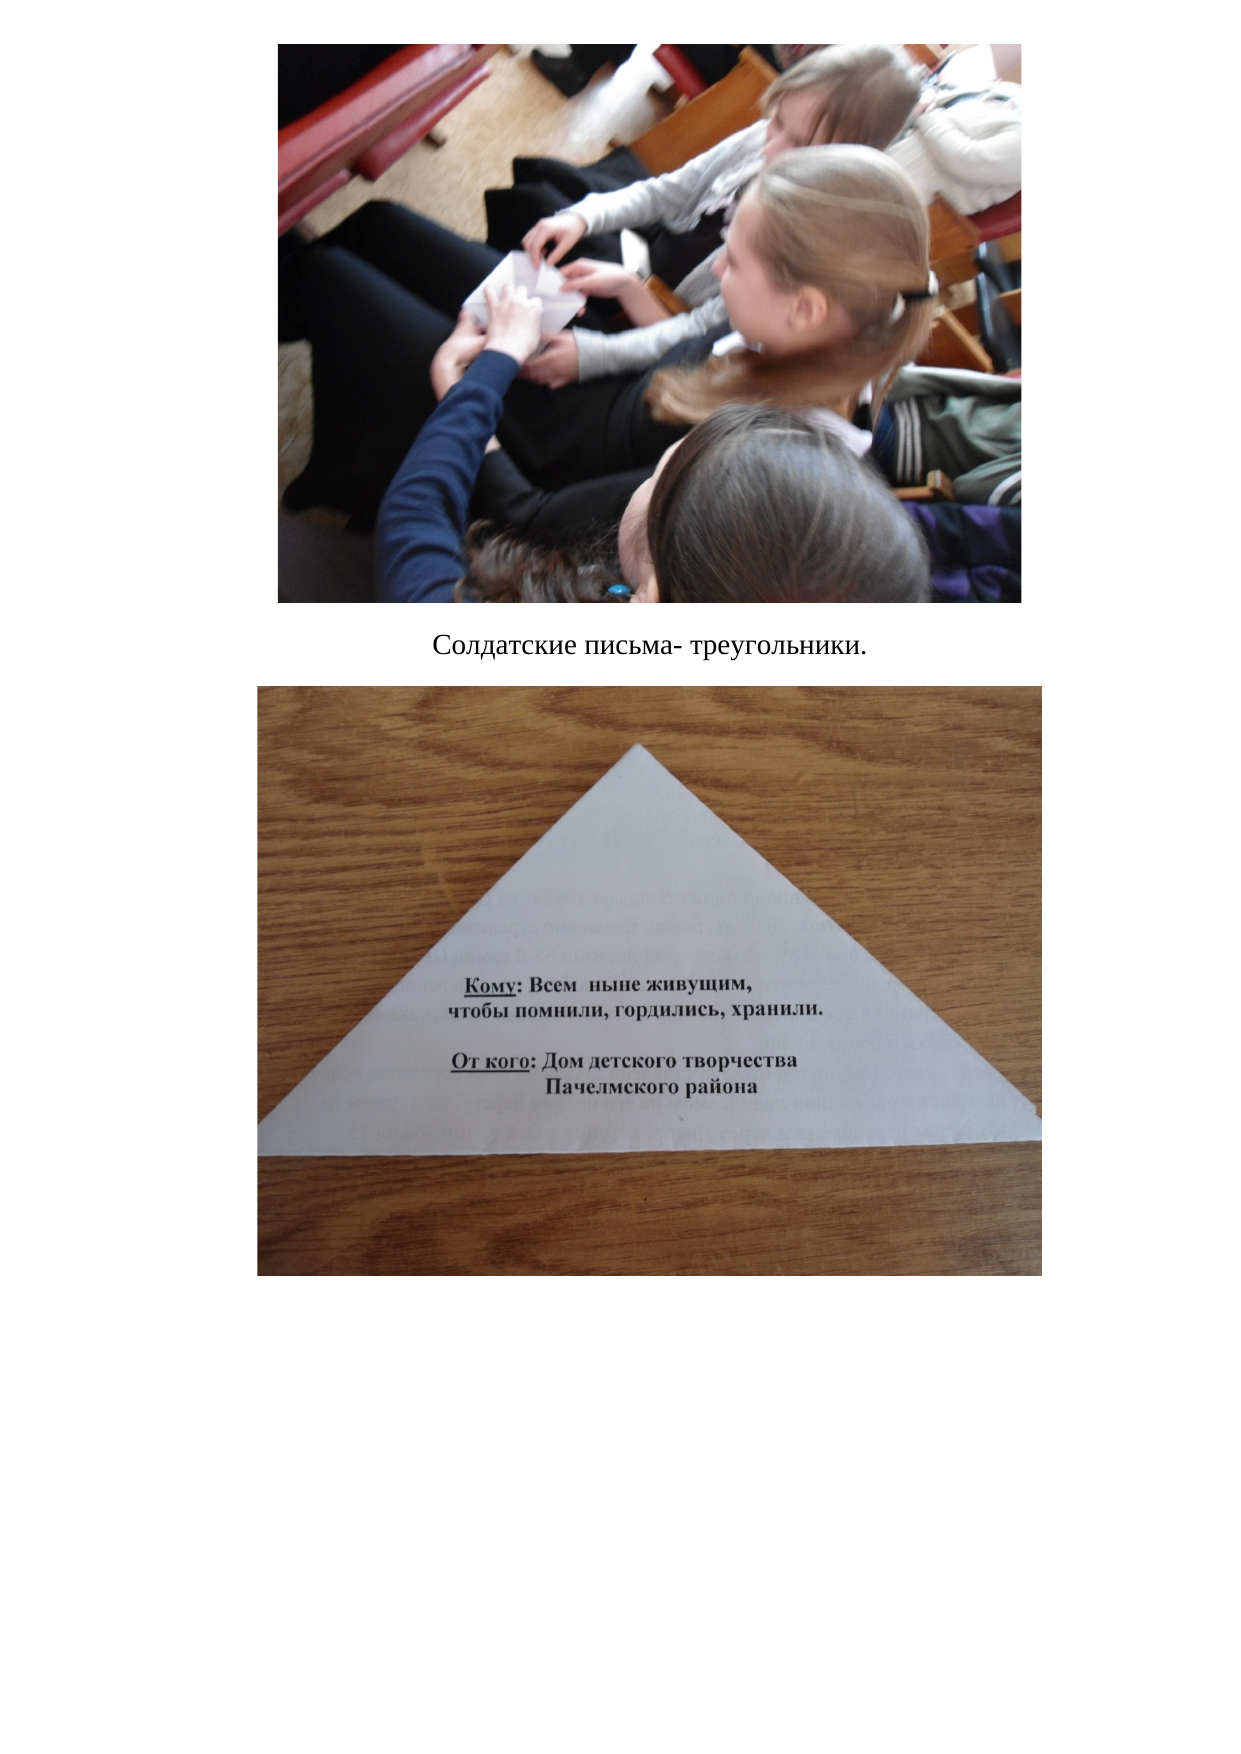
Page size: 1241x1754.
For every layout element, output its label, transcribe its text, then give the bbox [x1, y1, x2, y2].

picture [257, 686, 1042, 1276]
picture [277, 44, 1022, 603]
text Солдатские письма- треугольники. [118, 627, 1181, 661]
